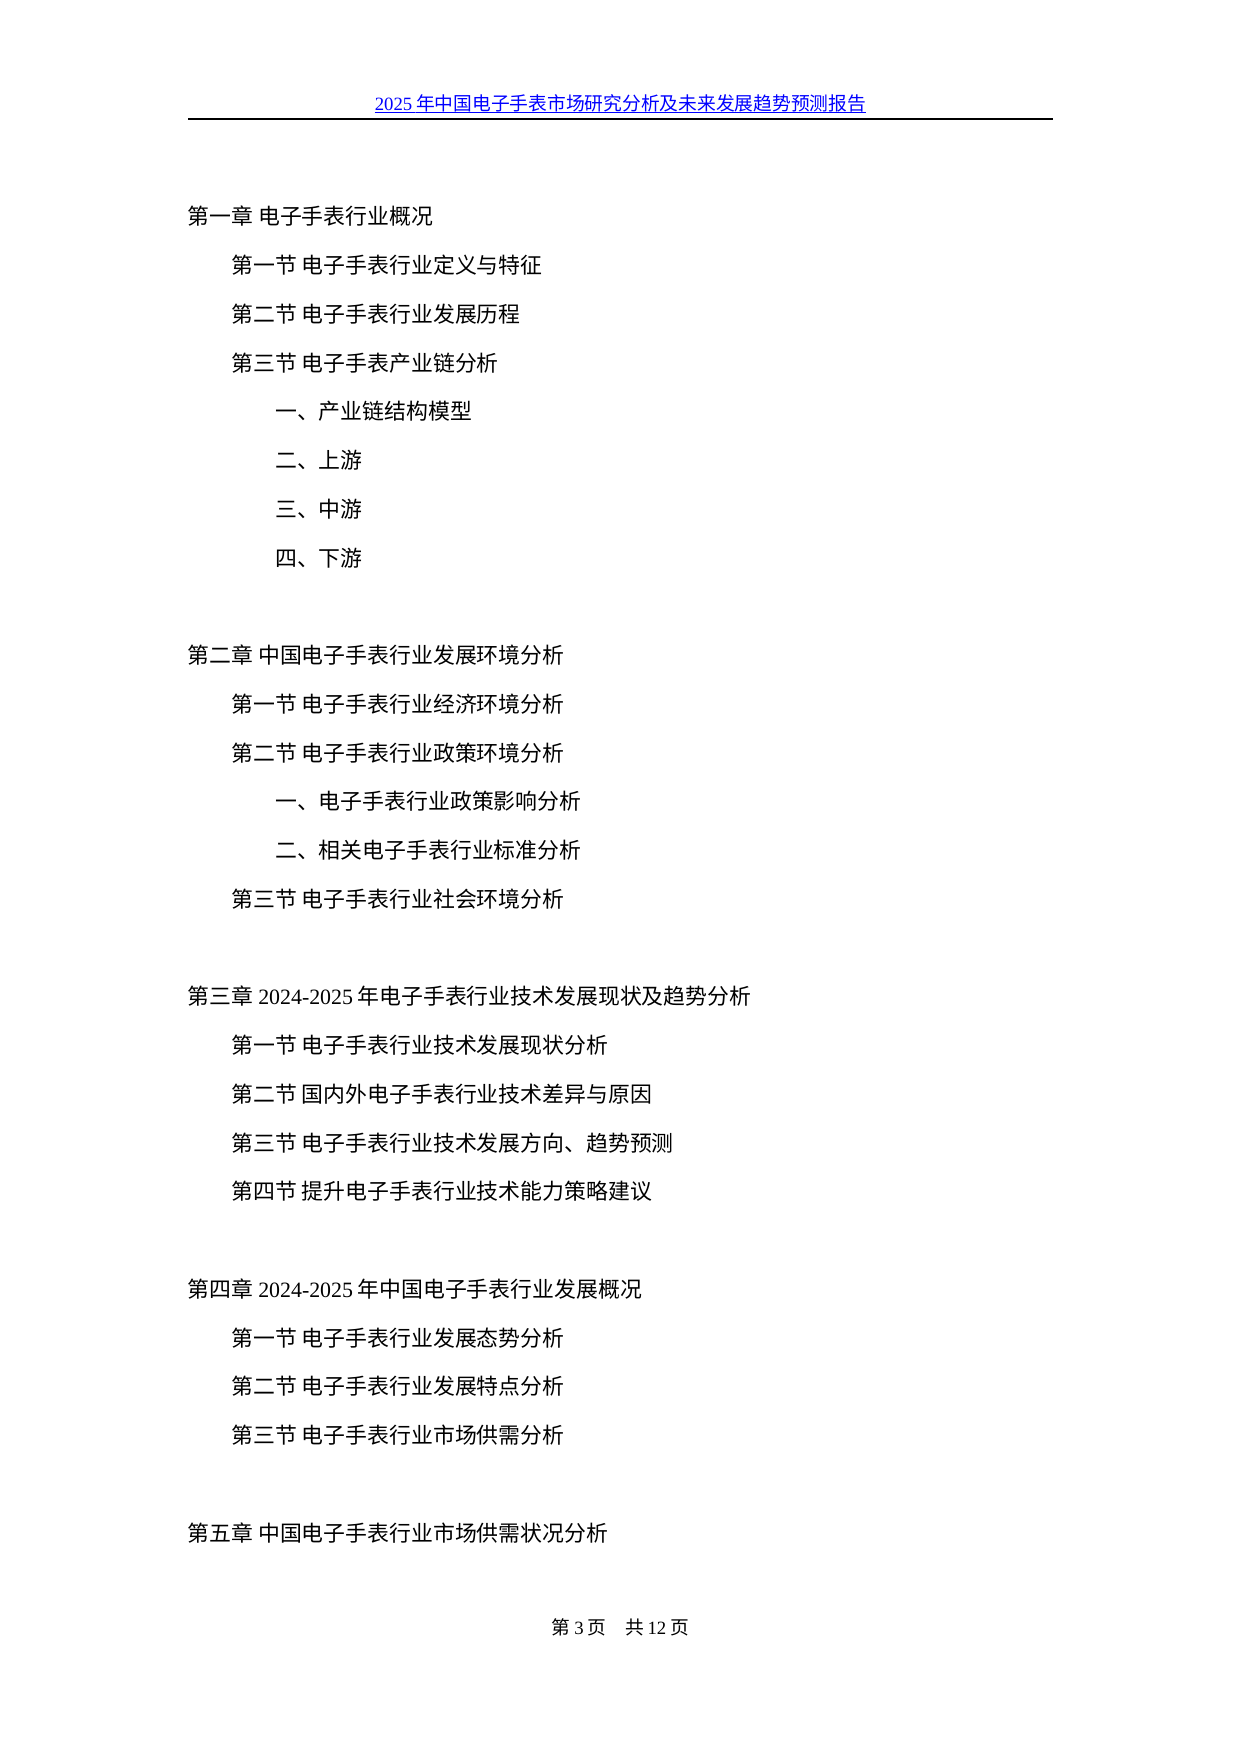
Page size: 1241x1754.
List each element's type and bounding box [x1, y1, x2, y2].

text [187, 150, 1053, 1548]
